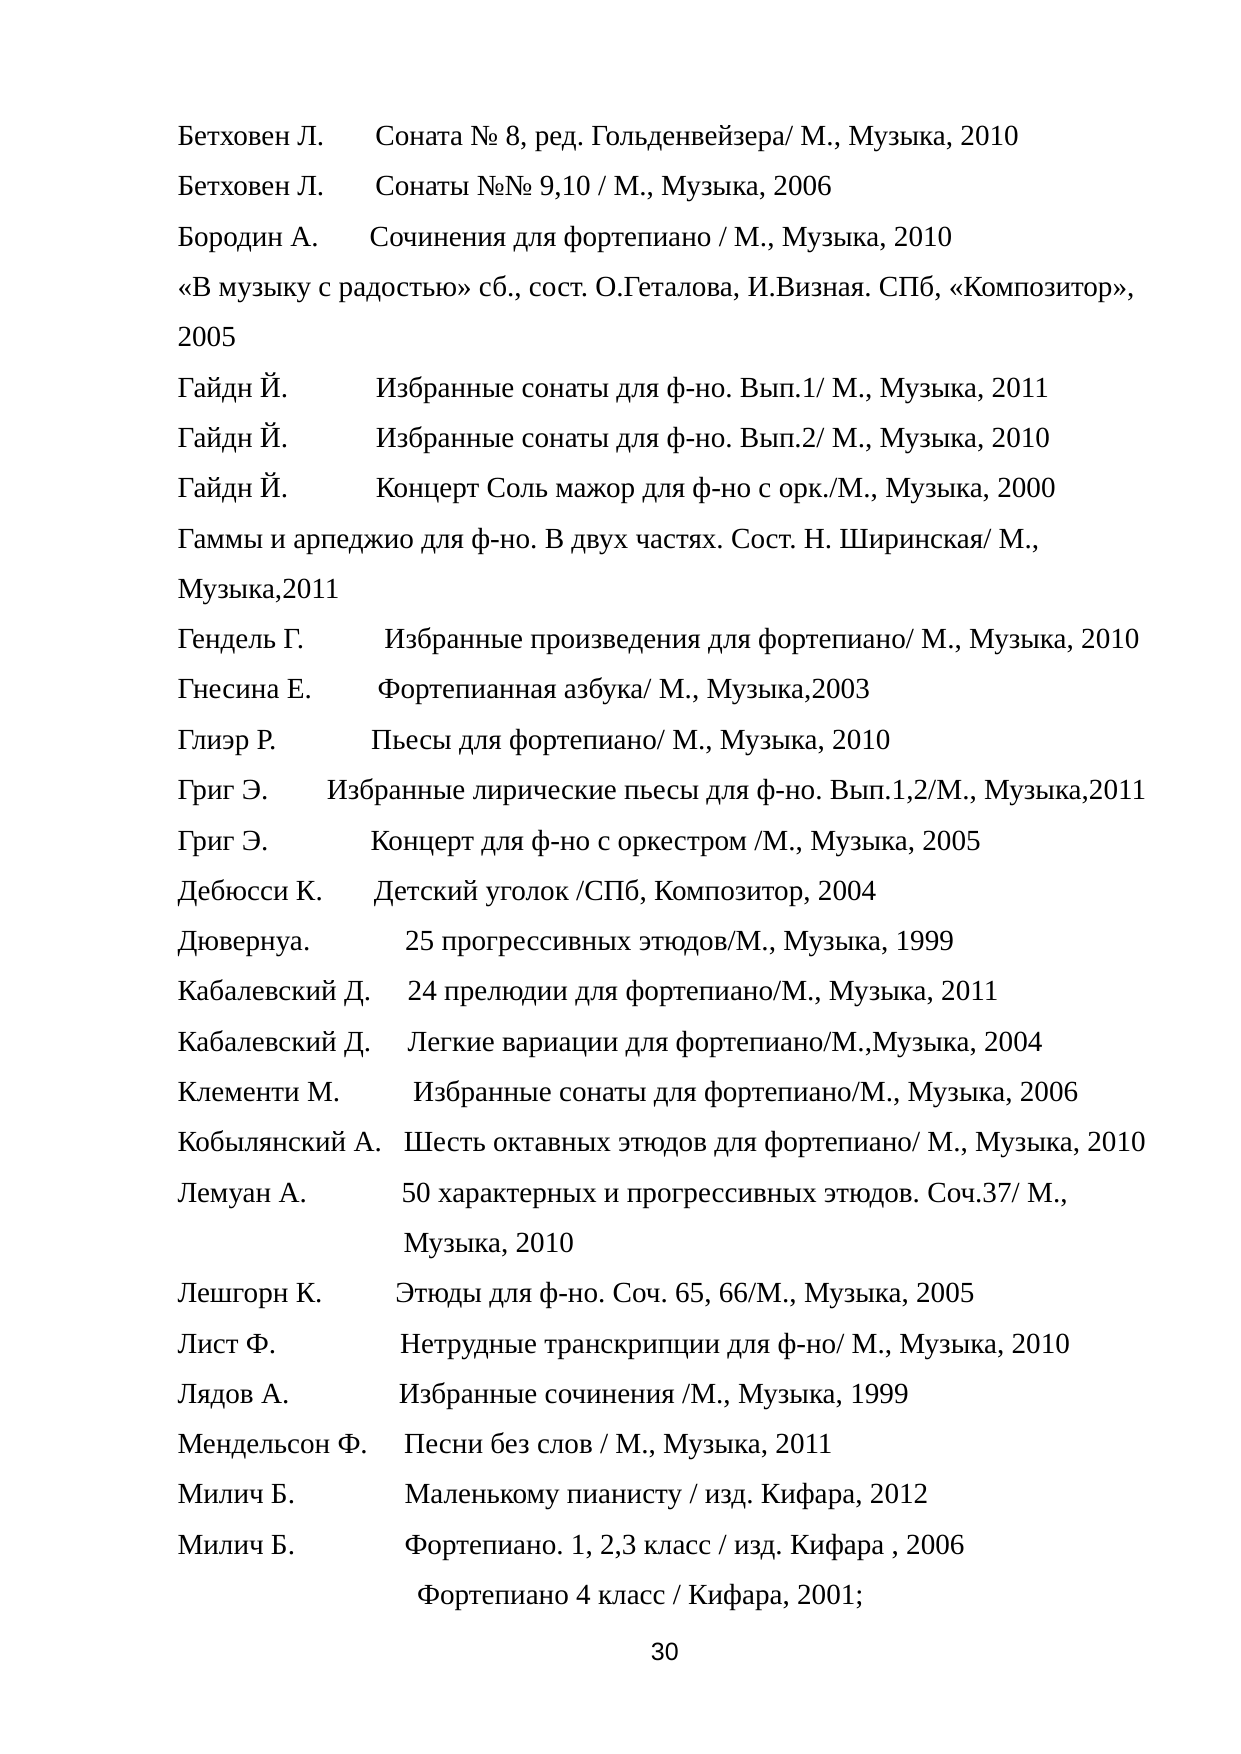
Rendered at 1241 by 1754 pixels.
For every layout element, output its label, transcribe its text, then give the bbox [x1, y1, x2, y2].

text Кобылянский А. Шесть октавных этюдов для фортепиано/ М., Музыка, 2010 [177, 1124, 1152, 1158]
text Кабалевский Д. 24 прелюдии для фортепиано/М., Музыка, 2011 [177, 973, 1152, 1007]
text Кабалевский Д. Легкие вариации для фортепиано/М.,Музыка, 2004 [177, 1024, 1152, 1057]
text Лемуан А. 50 характерных и прогрессивных этюдов. Соч.37/ М., [177, 1175, 1152, 1208]
text Лист Ф. Нетрудные транскрипции для ф-но/ М., Музыка, 2010 [177, 1326, 1152, 1359]
text Музыка, 2010 [177, 1225, 1152, 1259]
text Гайдн Й. Избранные сонаты для ф-но. Вып.1/ М., Музыка, 2011 [177, 370, 1152, 403]
text Лядов А. Избранные сочинения /М., Музыка, 1999 [177, 1376, 1152, 1409]
text Бетховен Л. Соната № 8, ред. Гольденвейзера/ М., Музыка, 2010 [177, 118, 1152, 152]
text Гайдн Й. Избранные сонаты для ф-но. Вып.2/ М., Музыка, 2010 [177, 420, 1152, 454]
text Гнесина Е. Фортепианная азбука/ М., Музыка,2003 [177, 672, 1152, 705]
text Бородин А. Сочинения для фортепиано / М., Музыка, 2010 [177, 219, 1152, 252]
text Григ Э. Избранные лирические пьесы для ф-но. Вып.1,2/М., Музыка,2011 [177, 772, 1152, 806]
text Дебюсси К. Детский уголок /СПб, Композитор, 2004 [177, 873, 1152, 906]
text Григ Э. Концерт для ф-но с оркестром /М., Музыка, 2005 [177, 823, 1152, 856]
text Музыка,2011 [177, 571, 1152, 604]
text Бетховен Л. Сонаты №№ 9,10 / М., Музыка, 2006 [177, 168, 1152, 202]
text Дювернуа. 25 прогрессивных этюдов/М., Музыка, 1999 [177, 923, 1152, 957]
text Фортепиано 4 класс / Кифара, 2001; [402, 1577, 1152, 1611]
text Мендельсон Ф. Песни без слов / М., Музыка, 2011 [177, 1426, 1152, 1460]
text Лешгорн К. Этюды для ф-но. Соч. 65, 66/М., Музыка, 2005 [177, 1275, 1152, 1309]
text Гаммы и арпеджио для ф-но. В двух частях. Сост. Н. Ширинская/ М., [177, 521, 1152, 554]
text Гайдн Й. Концерт Соль мажор для ф-но с орк./М., Музыка, 2000 [177, 470, 1152, 504]
text Милич Б. Фортепиано. 1, 2,3 класс / изд. Кифара , 2006 [177, 1527, 1152, 1561]
text 2005 [177, 319, 1152, 353]
text «В музыку с радостью» сб., сост. О.Геталова, И.Визная. СПб, «Композитор», [177, 269, 1152, 303]
text Милич Б. Маленькому пианисту / изд. Кифара, 2012 [177, 1477, 1152, 1510]
text Клементи М. Избранные сонаты для фортепиано/М., Музыка, 2006 [177, 1074, 1152, 1108]
text Гендель Г. Избранные произведения для фортепиано/ М., Музыка, 2010 [177, 621, 1152, 655]
text Глиэр Р. Пьесы для фортепиано/ М., Музыка, 2010 [177, 722, 1152, 756]
